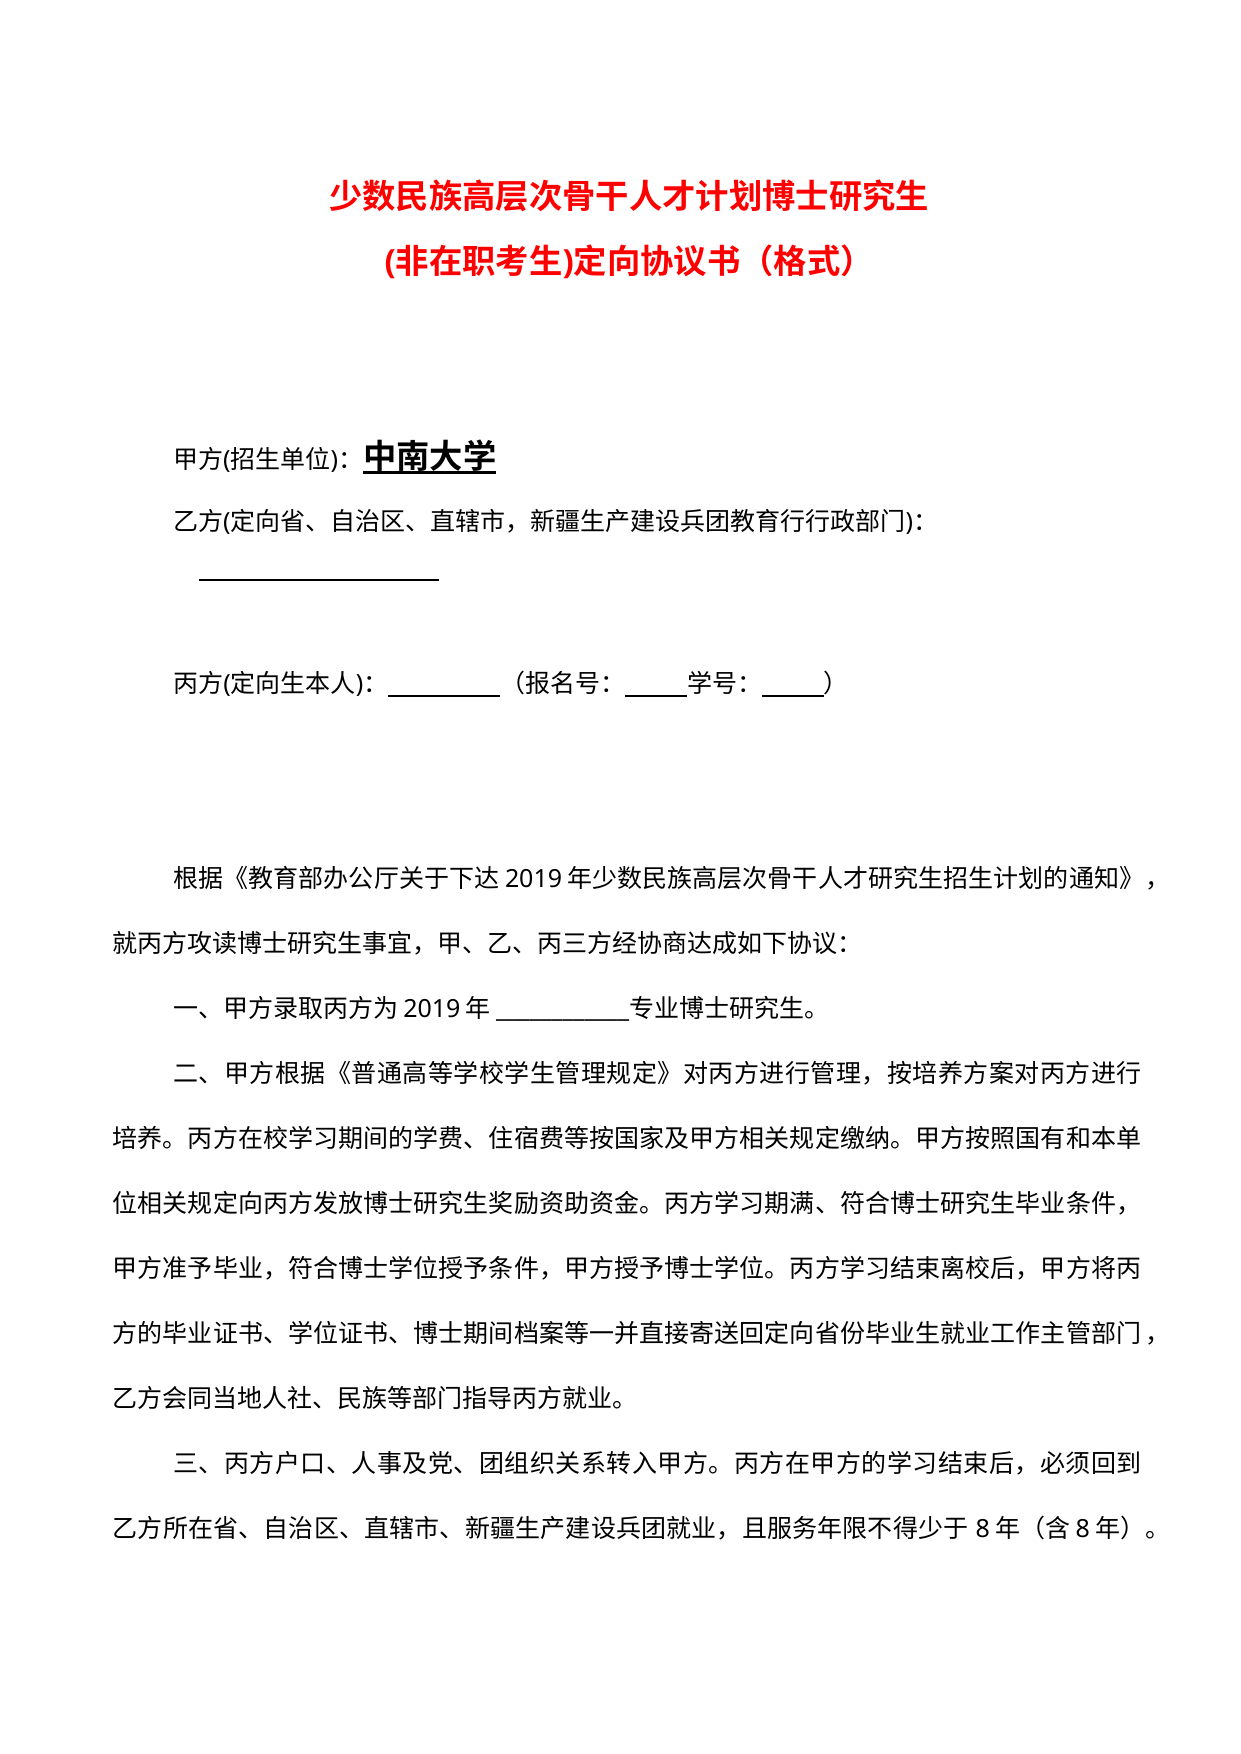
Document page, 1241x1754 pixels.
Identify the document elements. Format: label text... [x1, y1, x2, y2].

text 少数民族高层次骨干人才计划博士研究生 [112, 162, 1145, 227]
text 一、甲方录取丙方为2019年 ____________专业博士研究生。 [112, 974, 1145, 1039]
text 乙方(定向省、自治区、直辖市，新疆生产建设兵团教育行行政部门)： [173, 487, 1145, 552]
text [112, 1429, 1145, 1559]
text 丙方(定向生本人)： （报名号： 学号： ） [112, 649, 1145, 714]
text 甲方(招生单位)：中南大学 [173, 422, 1145, 487]
text (非在职考生)定向协议书（格式） [112, 227, 1145, 292]
text 根据《教育部办公厅关于下达2019年少数民族高层次骨干人才研究生招生计划的通知》，就丙方攻读博士研究生事宜，甲、乙、丙三方经协商达成如下协议： [112, 844, 1145, 974]
text 二、甲方根据《普通高等学校学生管理规定》对丙方进行管理，按培养方案对丙方进行培养。丙方在校学习期间的学费、住宿费等按国家及甲方相关规定缴纳。甲方按照国有和本单位相关规定向丙方发放博士研究生奖励资助资金。丙方学习期满、符合博士研究生毕业条件，甲方准予毕业，符合博士学位授予条件，甲方授予博士学位。丙方学习结束离校后，甲方将丙方的毕业证书、学位证书、博士期间档案等一并直接寄送回定向省份毕业生就业工作主管部门，乙方会同当地人社、民族等部门指导丙方就业。 [112, 1039, 1145, 1429]
